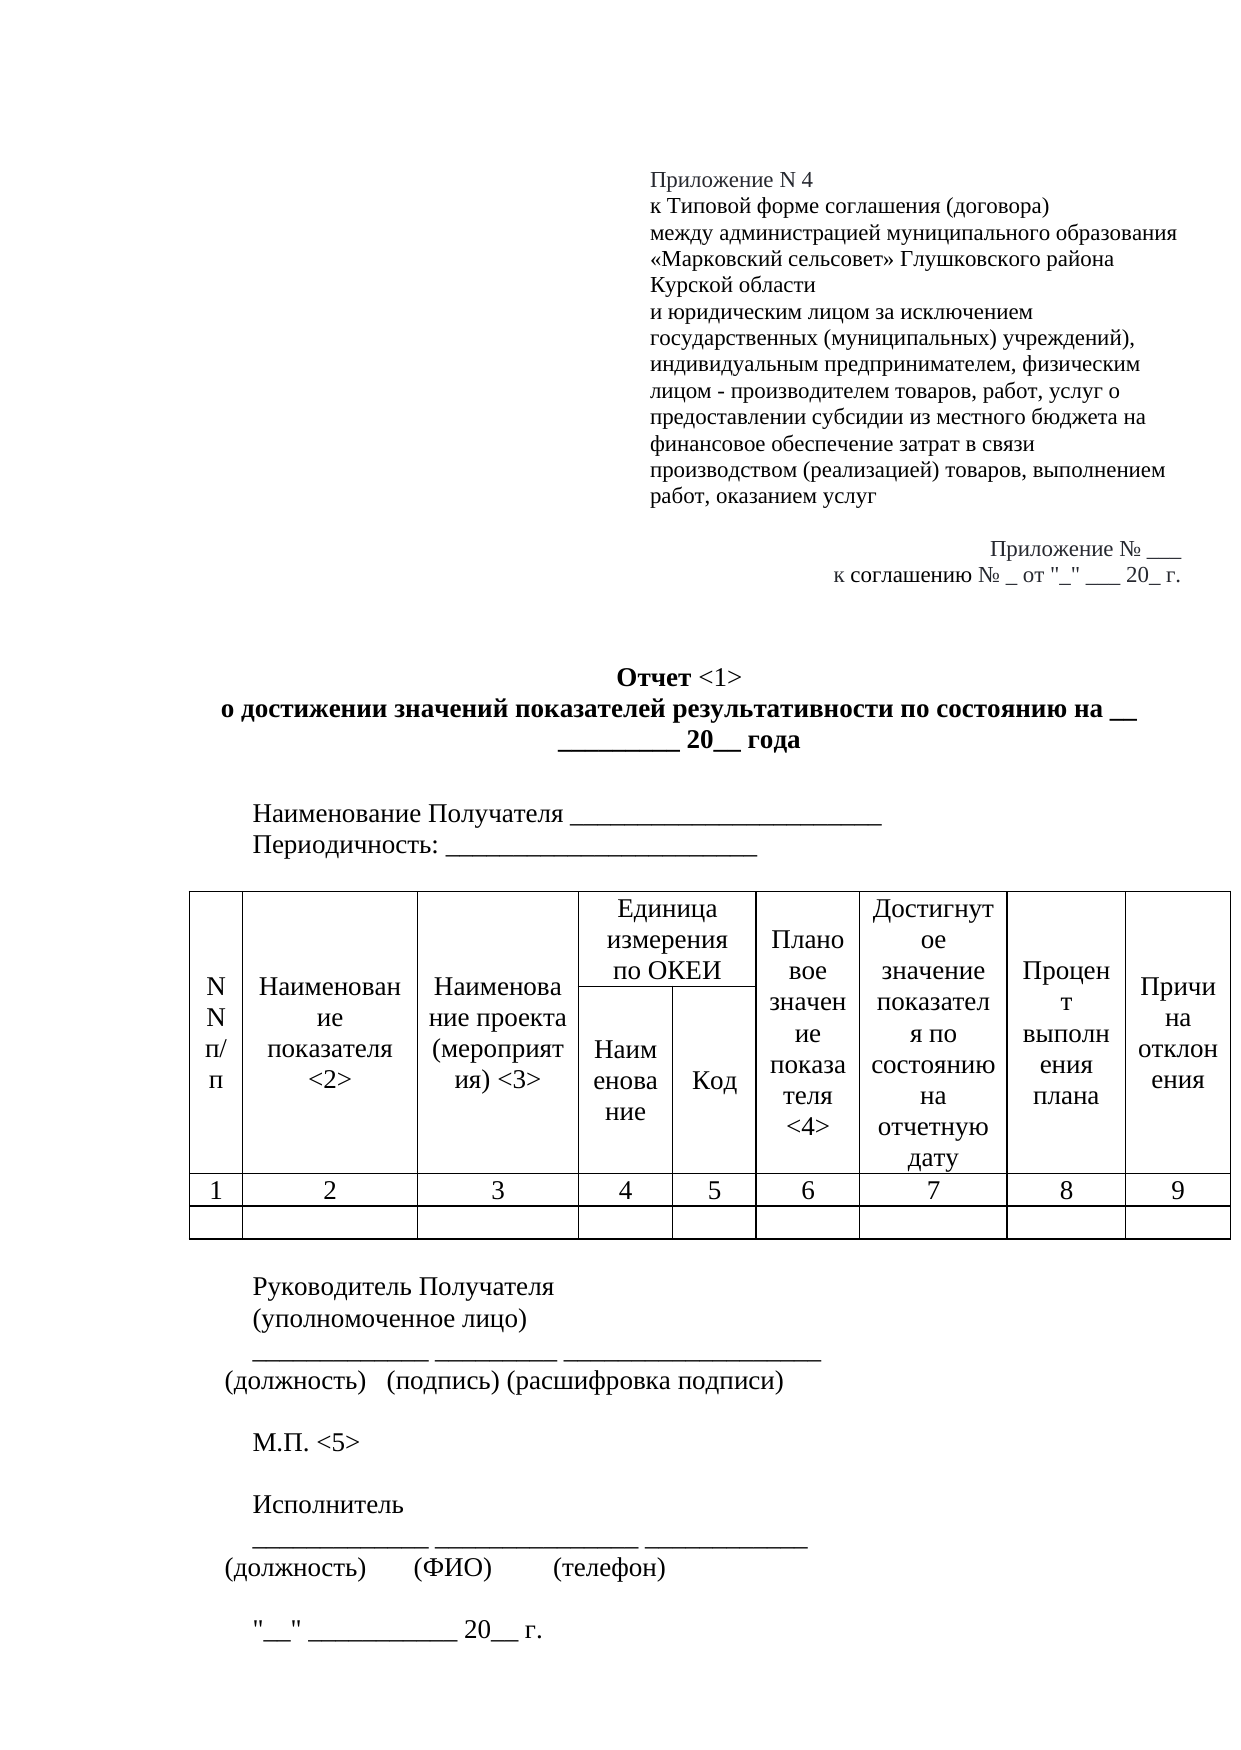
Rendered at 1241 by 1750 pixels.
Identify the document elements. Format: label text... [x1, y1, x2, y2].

table_header Единица измерения по ОКЕИ [579, 892, 755, 986]
table_cell [190, 1207, 242, 1238]
table_cell 1 [190, 1174, 242, 1205]
table_cell [418, 1207, 578, 1238]
table_cell 8 [1008, 1174, 1125, 1205]
table_cell 6 [757, 1174, 859, 1205]
table_cell 7 [860, 1174, 1006, 1205]
table_cell Наименование [579, 987, 672, 1172]
text _____________ _______________ ____________ [177, 1520, 1181, 1551]
text (должность) (ФИО) (телефон) [177, 1551, 1181, 1582]
text (должность) (подпись) (расшифровка подписи) [177, 1364, 1181, 1395]
text Исполнитель [177, 1488, 1181, 1520]
table_cell [579, 1207, 672, 1238]
text Руководитель Получателя [177, 1271, 1181, 1302]
text и юридическим лицом за исключением государственных (муниципальных) учреждений), индивидуальным предпринимателем, физическим лицом - производителем товаров, работ, услуг о предоставлении субсидии из местного бюджета на финансовое обеспечение затрат в связи производством (реализацией) товаров, выполнением работ, оказанием услуг [650, 298, 1181, 509]
text к Типовой форме соглашения (договора) [650, 192, 1181, 219]
table_cell 3 [418, 1174, 578, 1205]
text Периодичность: _______________________ [177, 828, 1181, 859]
table_header Процент выполнения плана [1008, 892, 1125, 1172]
text М.П. <5> [177, 1426, 1181, 1457]
text Приложение N 4 [650, 166, 1181, 192]
text Отчет <1> о достижении значений показателей результативности по состоянию на __ _________ 20__ года [177, 661, 1181, 755]
text _____________ _________ ___________________ [177, 1333, 1181, 1364]
text (уполномоченное лицо) [177, 1302, 1181, 1333]
text "__" ___________ 20__ г. [177, 1613, 1181, 1644]
table_cell [1008, 1207, 1125, 1238]
table_cell [757, 1207, 859, 1238]
table_cell 5 [673, 1174, 755, 1205]
text Приложение № ___ [650, 535, 1181, 561]
text Наименование Получателя _______________________ [177, 797, 1181, 828]
table_cell 4 [579, 1174, 672, 1205]
table_header Достигнутое значение показателя по состоянию на отчетную дату [860, 892, 1006, 1172]
table_header Причина отклонения [1126, 892, 1230, 1172]
table_header Наименование проекта (мероприятия) <3> [418, 892, 578, 1172]
table_cell [860, 1207, 1006, 1238]
table_header N N п/п [190, 892, 242, 1172]
text к соглашению № _ от "_" ___ 20_ г. [650, 561, 1181, 588]
table_cell 2 [243, 1174, 417, 1205]
table_header Наименование показателя <2> [243, 892, 417, 1172]
table_header Плановое значение показателя <4> [757, 892, 859, 1172]
text между администрацией муниципального образования «Марковский сельсовет» Глушковского района Курской области [650, 219, 1181, 298]
table_cell 9 [1126, 1174, 1230, 1205]
table_cell [243, 1207, 417, 1238]
table_cell [1126, 1207, 1230, 1238]
table_cell Код [673, 987, 755, 1172]
table_cell [673, 1207, 755, 1238]
